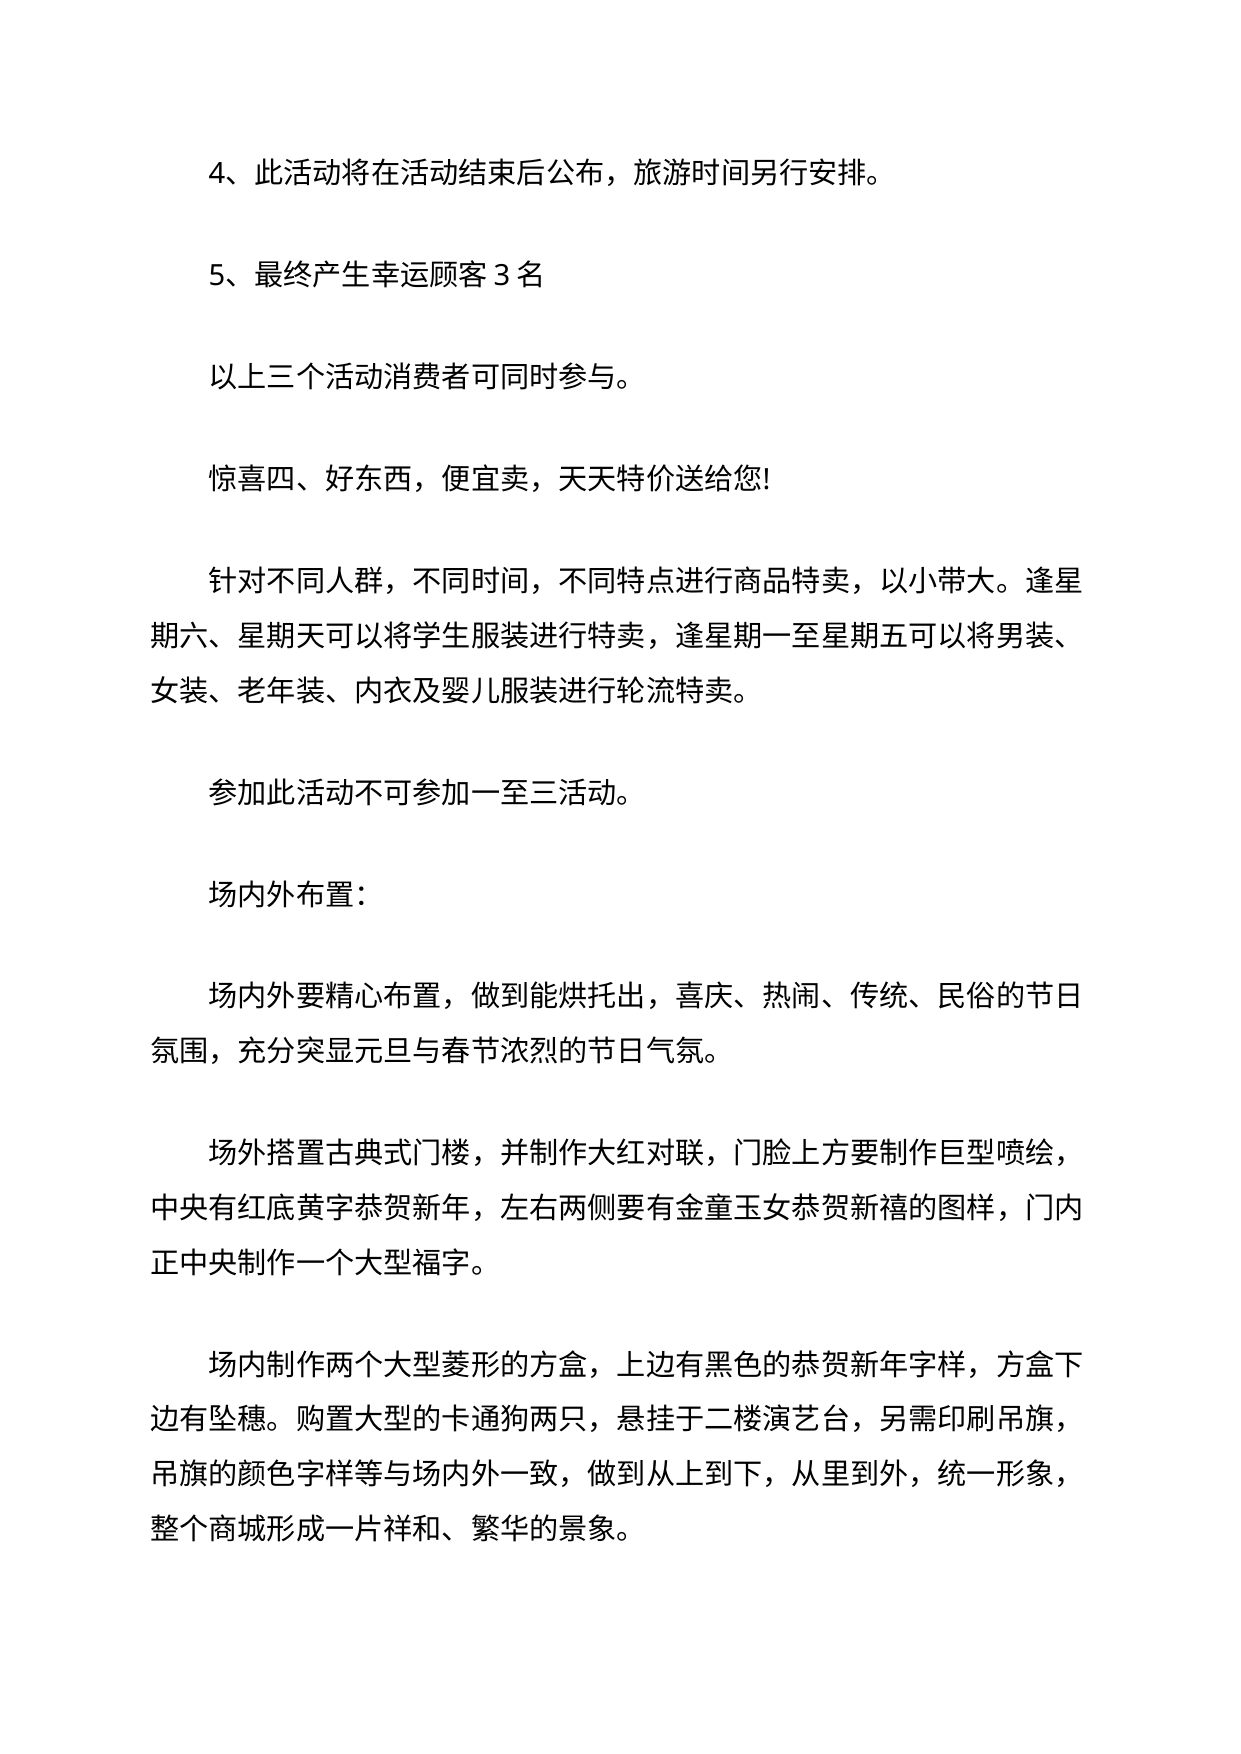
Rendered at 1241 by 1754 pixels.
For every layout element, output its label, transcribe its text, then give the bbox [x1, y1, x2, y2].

text 惊喜四、好东西，便宜卖，天天特价送给您! [150, 456, 1090, 498]
text 以上三个活动消费者可同时参与。 [150, 354, 1090, 396]
text 针对不同人群，不同时间，不同特点进行商品特卖，以小带大。逢星期六、星期天可以将学生服装进行特卖，逢星期一至星期五可以将男装、女装、老年装、内衣及婴儿服装进行轮流特卖。 [150, 558, 1090, 710]
text 参加此活动不可参加一至三活动。 [150, 769, 1090, 812]
text 5、最终产生幸运顾客3名 [150, 252, 1090, 294]
text 场内外要精心布置，做到能烘托出，喜庆、热闹、传统、民俗的节日氛围，充分突显元旦与春节浓烈的节日气氛。 [150, 973, 1090, 1070]
text 场外搭置古典式门楼，并制作大红对联，门脸上方要制作巨型喷绘，中央有红底黄字恭贺新年，左右两侧要有金童玉女恭贺新禧的图样，门内正中央制作一个大型福字。 [150, 1129, 1090, 1282]
text 场内外布置： [150, 871, 1090, 913]
text 4、此活动将在活动结束后公布，旅游时间另行安排。 [150, 150, 1090, 192]
text 场内制作两个大型菱形的方盒，上边有黑色的恭贺新年字样，方盒下边有坠穗。购置大型的卡通狗两只，悬挂于二楼演艺台，另需印刷吊旗，吊旗的颜色字样等与场内外一致，做到从上到下，从里到外，统一形象，整个商城形成一片祥和、繁华的景象。 [150, 1341, 1090, 1548]
